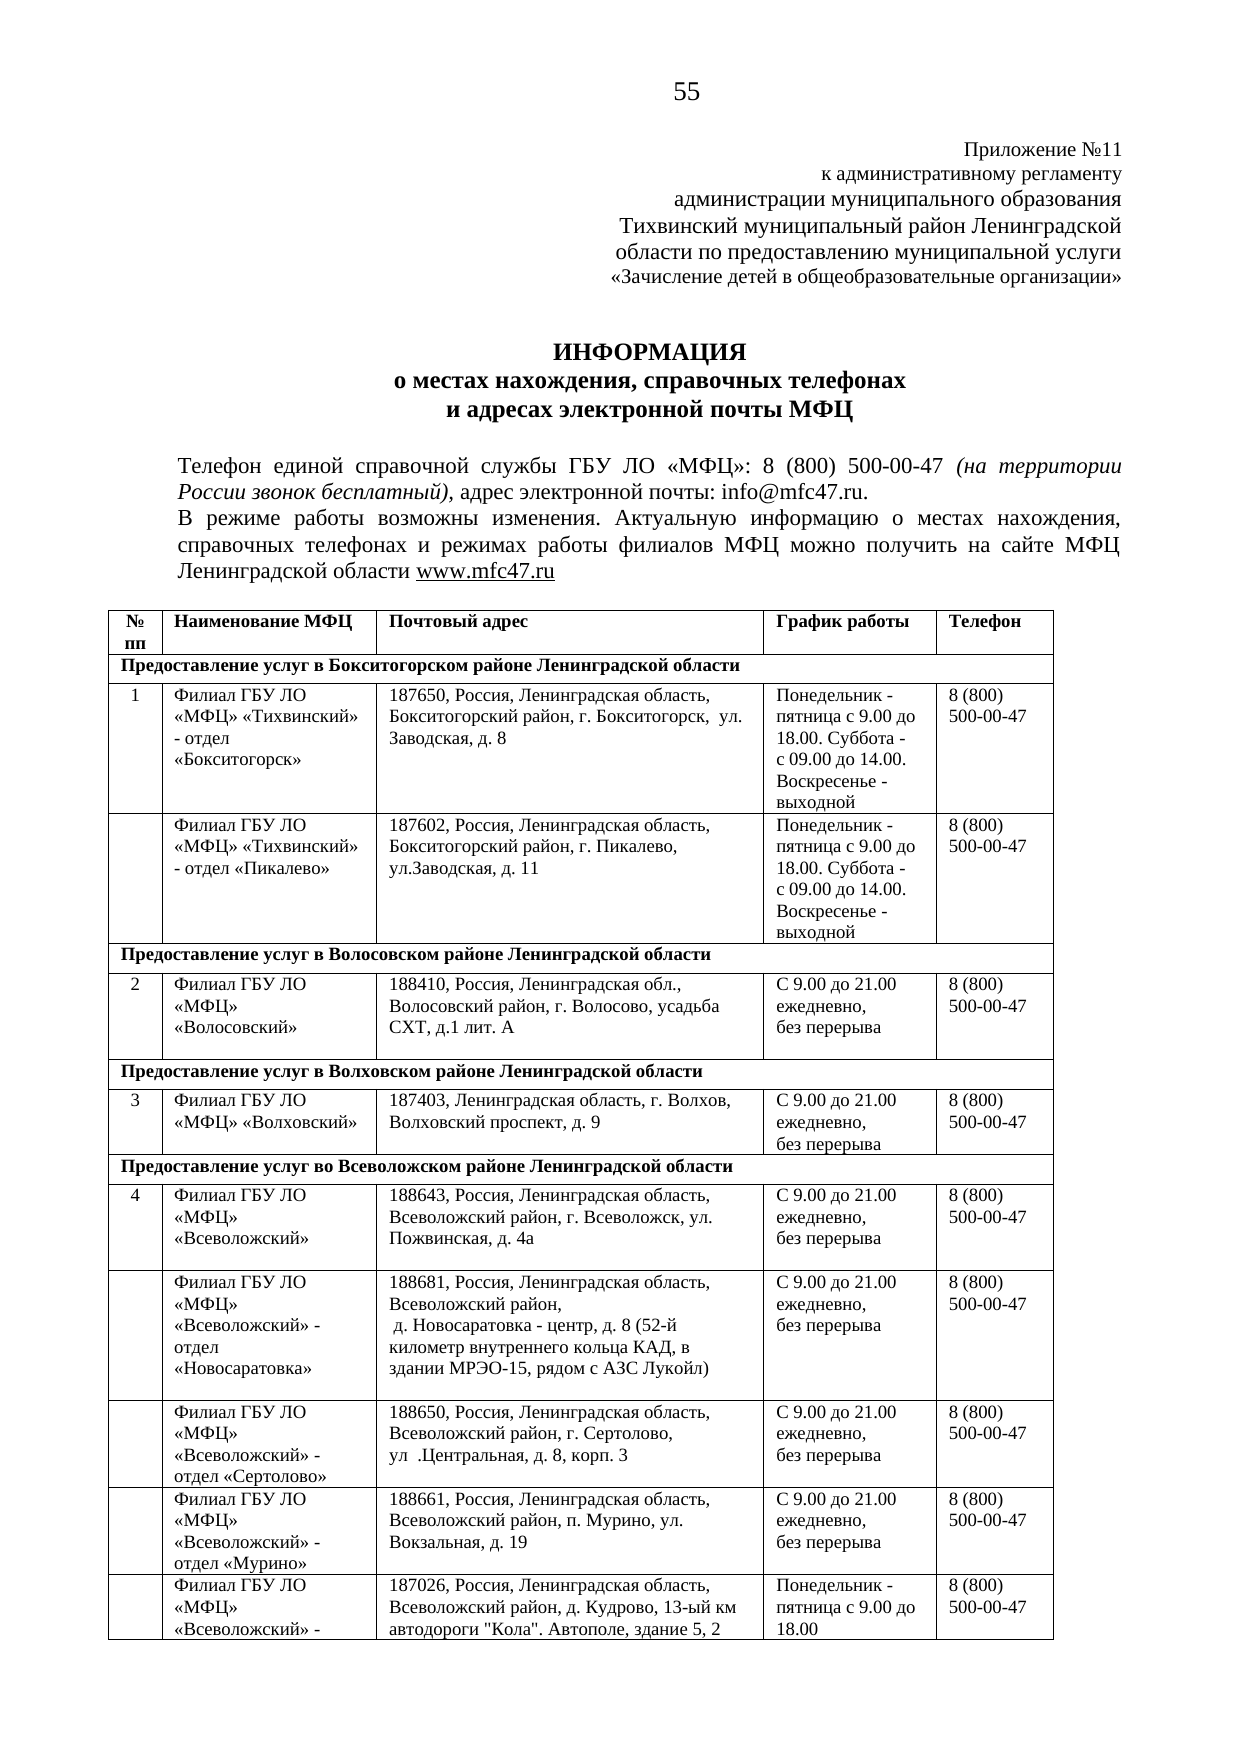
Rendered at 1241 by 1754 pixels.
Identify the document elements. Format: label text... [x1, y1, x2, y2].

table_cell [109, 1488, 162, 1574]
table_cell 188650, Россия, Ленинградская область, Всеволожский район, г. Сертолово, ул .Центральная, д. 8, корп. 3 [377, 1401, 763, 1487]
table_cell С 9.00 до 21.00 ежедневно, без перерыва [764, 1090, 936, 1154]
table_cell 2 [109, 974, 162, 1059]
table_cell Филиал ГБУ ЛО «МФЦ» «Волховский» [163, 1090, 376, 1154]
table_cell [109, 1271, 162, 1400]
table_cell 8 (800) 500-00-47 [937, 1090, 1053, 1154]
text и адресах электронной почты МФЦ [177, 394, 1122, 423]
table_cell С 9.00 до 21.00 ежедневно, без перерыва [764, 1488, 936, 1574]
table_cell Филиал ГБУ ЛО «МФЦ» «Всеволожский» - отдел «Сертолово» [163, 1401, 376, 1487]
table_header № пп [109, 611, 162, 653]
table_cell 188410, Россия, Ленинградская обл., Волосовский район, г. Волосово, усадьба СХТ, д.1 лит. А [377, 974, 763, 1059]
table_cell Понедельник - пятница с 9.00 до 18.00. Суббота - с 09.00 до 14.00. Воскресенье - выходной [764, 684, 936, 813]
table_cell [109, 1401, 162, 1487]
table_cell 8 (800) 500-00-47 [937, 1488, 1053, 1574]
table_cell 188643, Россия, Ленинградская область, Всеволожский район, г. Всеволожск, ул. Пожвинская, д. 4а [377, 1185, 763, 1270]
text В режиме работы возможны изменения. Актуальную информацию о местах нахождения, справочных телефонах и режимах работы филиалов МФЦ можно получить на сайте МФЦ Ленинградской области www.mfc47.ru [177, 504, 1122, 583]
table_cell С 9.00 до 21.00 ежедневно, без перерыва [764, 974, 936, 1059]
table_cell С 9.00 до 21.00 ежедневно, без перерыва [764, 1185, 936, 1270]
table_cell 8 (800) 500-00-47 [937, 974, 1053, 1059]
text Телефон единой справочной службы ГБУ ЛО «МФЦ»: 8 (800) 500-00-47 (на территории России звонок бесплатный), адрес электронной почты: info@mfc47.ru. [177, 452, 1122, 504]
table_cell 8 (800) 500-00-47 [937, 1401, 1053, 1487]
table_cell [163, 1575, 376, 1639]
table_cell Предоставление услуг в Волосовском районе Ленинградской области [109, 944, 1053, 972]
table_cell [109, 1575, 162, 1639]
table_cell Филиал ГБУ ЛО «МФЦ» «Тихвинский» - отдел «Пикалево» [163, 814, 376, 943]
table_cell 8 (800) 500-00-47 [937, 684, 1053, 813]
table_cell 8 (800) 500-00-47 [937, 814, 1053, 943]
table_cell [764, 1575, 936, 1639]
table_cell Предоставление услуг в Волховском районе Ленинградской области [109, 1060, 1053, 1089]
table_cell Предоставление услуг во Всеволожском районе Ленинградской области [109, 1155, 1053, 1183]
table_cell 188681, Россия, Ленинградская область, Всеволожский район, д. Новосаратовка - центр, д. 8 (52-й километр внутреннего кольца КАД, в здании МРЭО-15, рядом с АЗС Лукойл) [377, 1271, 763, 1400]
table_cell Филиал ГБУ ЛО «МФЦ» «Волосовский» [163, 974, 376, 1059]
table_cell 187403, Ленинградская область, г. Волхов, Волховский проспект, д. 9 [377, 1090, 763, 1154]
table_cell С 9.00 до 21.00 ежедневно, без перерыва [764, 1271, 936, 1400]
table_cell 187650, Россия, Ленинградская область, Бокситогорский район, г. Бокситогорск, ул. Заводская, д. 8 [377, 684, 763, 813]
table_cell Филиал ГБУ ЛО «МФЦ» «Всеволожский» - отдел «Новосаратовка» [163, 1271, 376, 1400]
table_cell Предоставление услуг в Бокситогорском районе Ленинградской области [109, 655, 1053, 683]
table_cell 8 (800) 500-00-47 [937, 1271, 1053, 1400]
text ИНФОРМАЦИЯ [177, 337, 1122, 365]
text Приложение №11 [552, 137, 1122, 161]
table_cell 187602, Россия, Ленинградская область, Бокситогорский район, г. Пикалево, ул.Заводская, д. 11 [377, 814, 763, 943]
table_cell Филиал ГБУ ЛО «МФЦ» «Всеволожский» [163, 1185, 376, 1270]
table_header Почтовый адрес [377, 611, 763, 653]
table_cell [109, 814, 162, 943]
table_cell 4 [109, 1185, 162, 1270]
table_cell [377, 1575, 763, 1639]
table_cell Филиал ГБУ ЛО «МФЦ» «Всеволожский» - отдел «Мурино» [163, 1488, 376, 1574]
table_cell 3 [109, 1090, 162, 1154]
text администрации муниципального образования Тихвинский муниципальный район Ленинградской области по предоставлению муниципальной услуги «Зачисление детей в общеобразовательные организации» [552, 185, 1122, 288]
table_cell 8 (800) 500-00-47 [937, 1185, 1053, 1270]
table_cell 1 [109, 684, 162, 813]
text о местах нахождения, справочных телефонах [177, 365, 1122, 394]
table_cell Филиал ГБУ ЛО «МФЦ» «Тихвинский» - отдел «Бокситогорск» [163, 684, 376, 813]
table_header Телефон [937, 611, 1053, 653]
table_header Наименование МФЦ [163, 611, 376, 653]
table_cell Понедельник - пятница с 9.00 до 18.00. Суббота - с 09.00 до 14.00. Воскресенье - выходной [764, 814, 936, 943]
table_header График работы [764, 611, 936, 653]
text к административному регламенту [552, 161, 1122, 185]
table_cell 188661, Россия, Ленинградская область, Всеволожский район, п. Мурино, ул. Вокзальная, д. 19 [377, 1488, 763, 1574]
table_cell С 9.00 до 21.00 ежедневно, без перерыва [764, 1401, 936, 1487]
table_cell 8 (800) 500-00-47 [937, 1575, 1053, 1639]
